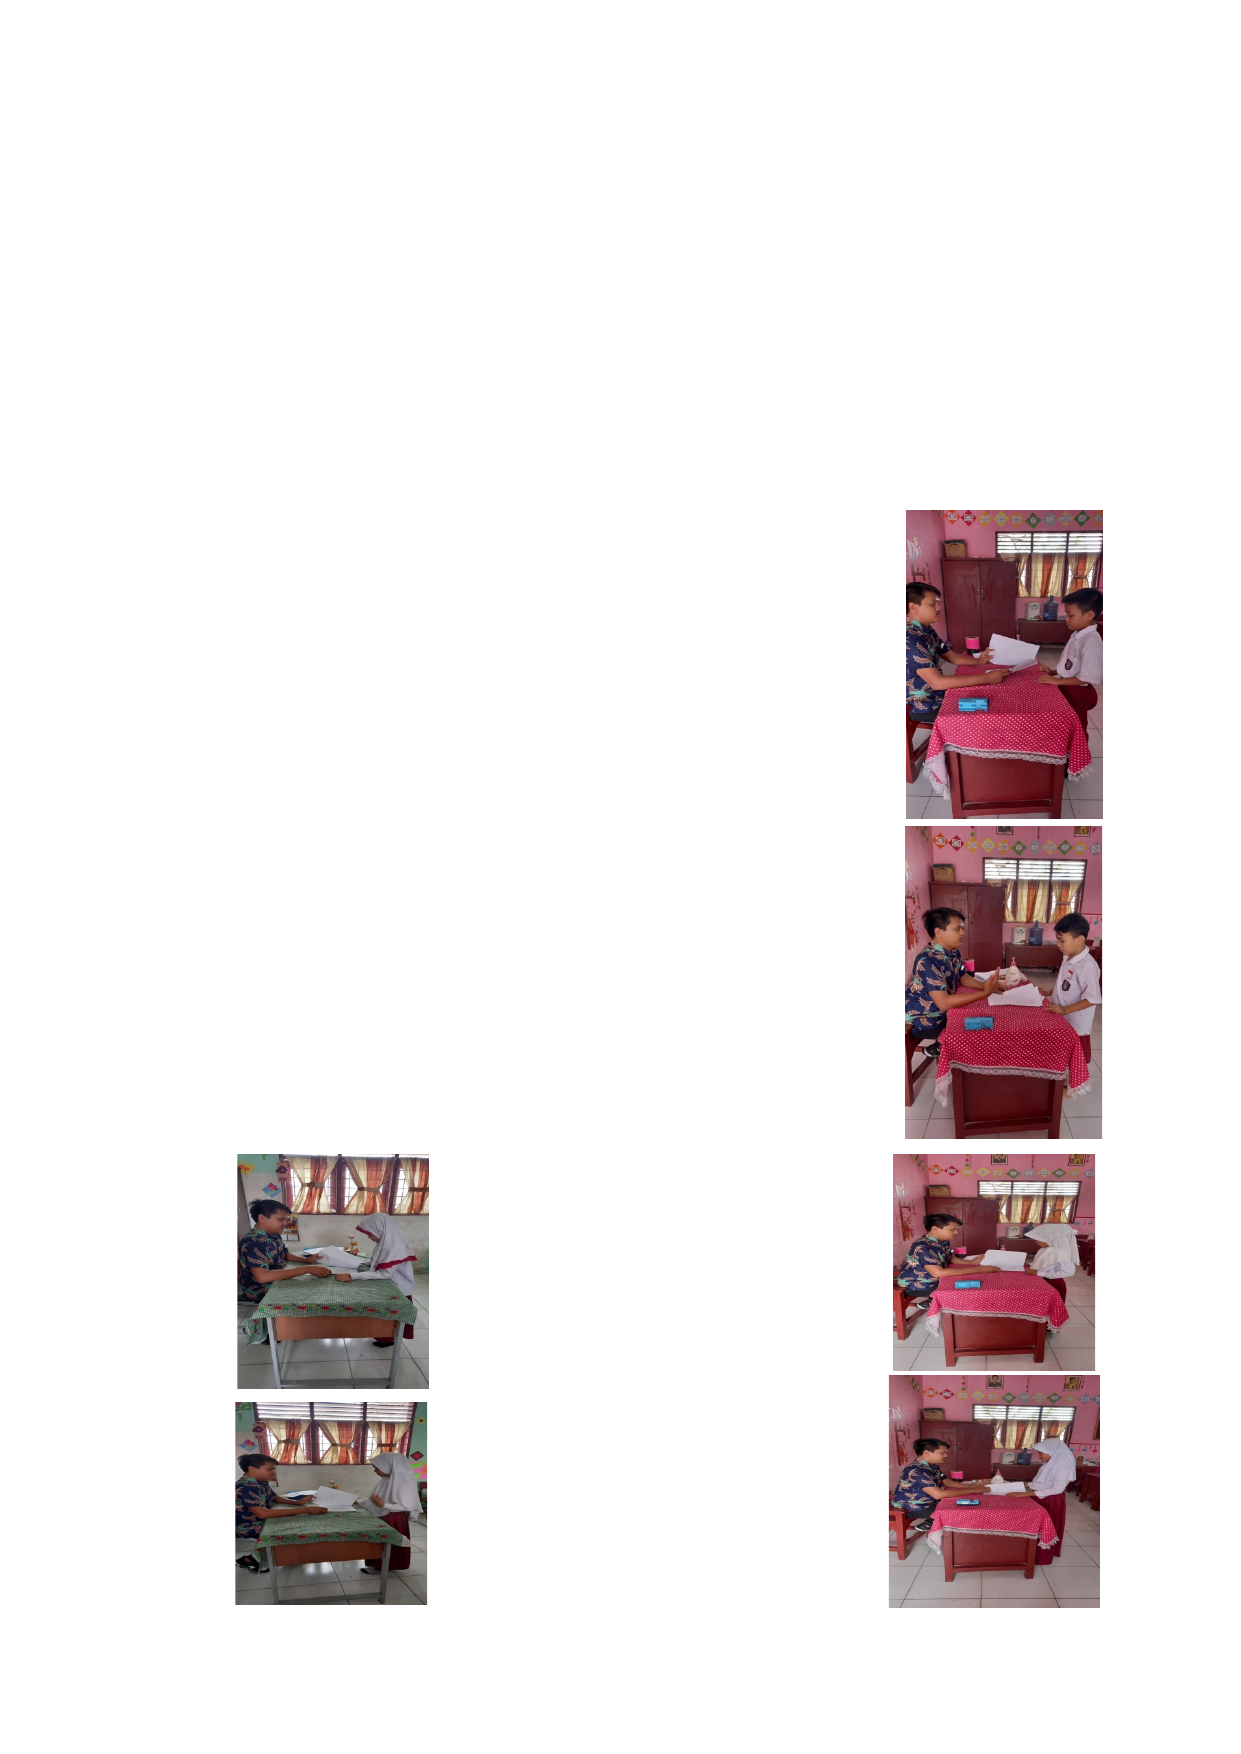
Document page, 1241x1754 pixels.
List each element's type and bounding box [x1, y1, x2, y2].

picture [893, 1154, 1096, 1371]
picture [888, 1375, 1100, 1608]
picture [906, 510, 1103, 819]
picture [905, 826, 1103, 1139]
picture [237, 1154, 429, 1389]
picture [235, 1402, 428, 1605]
